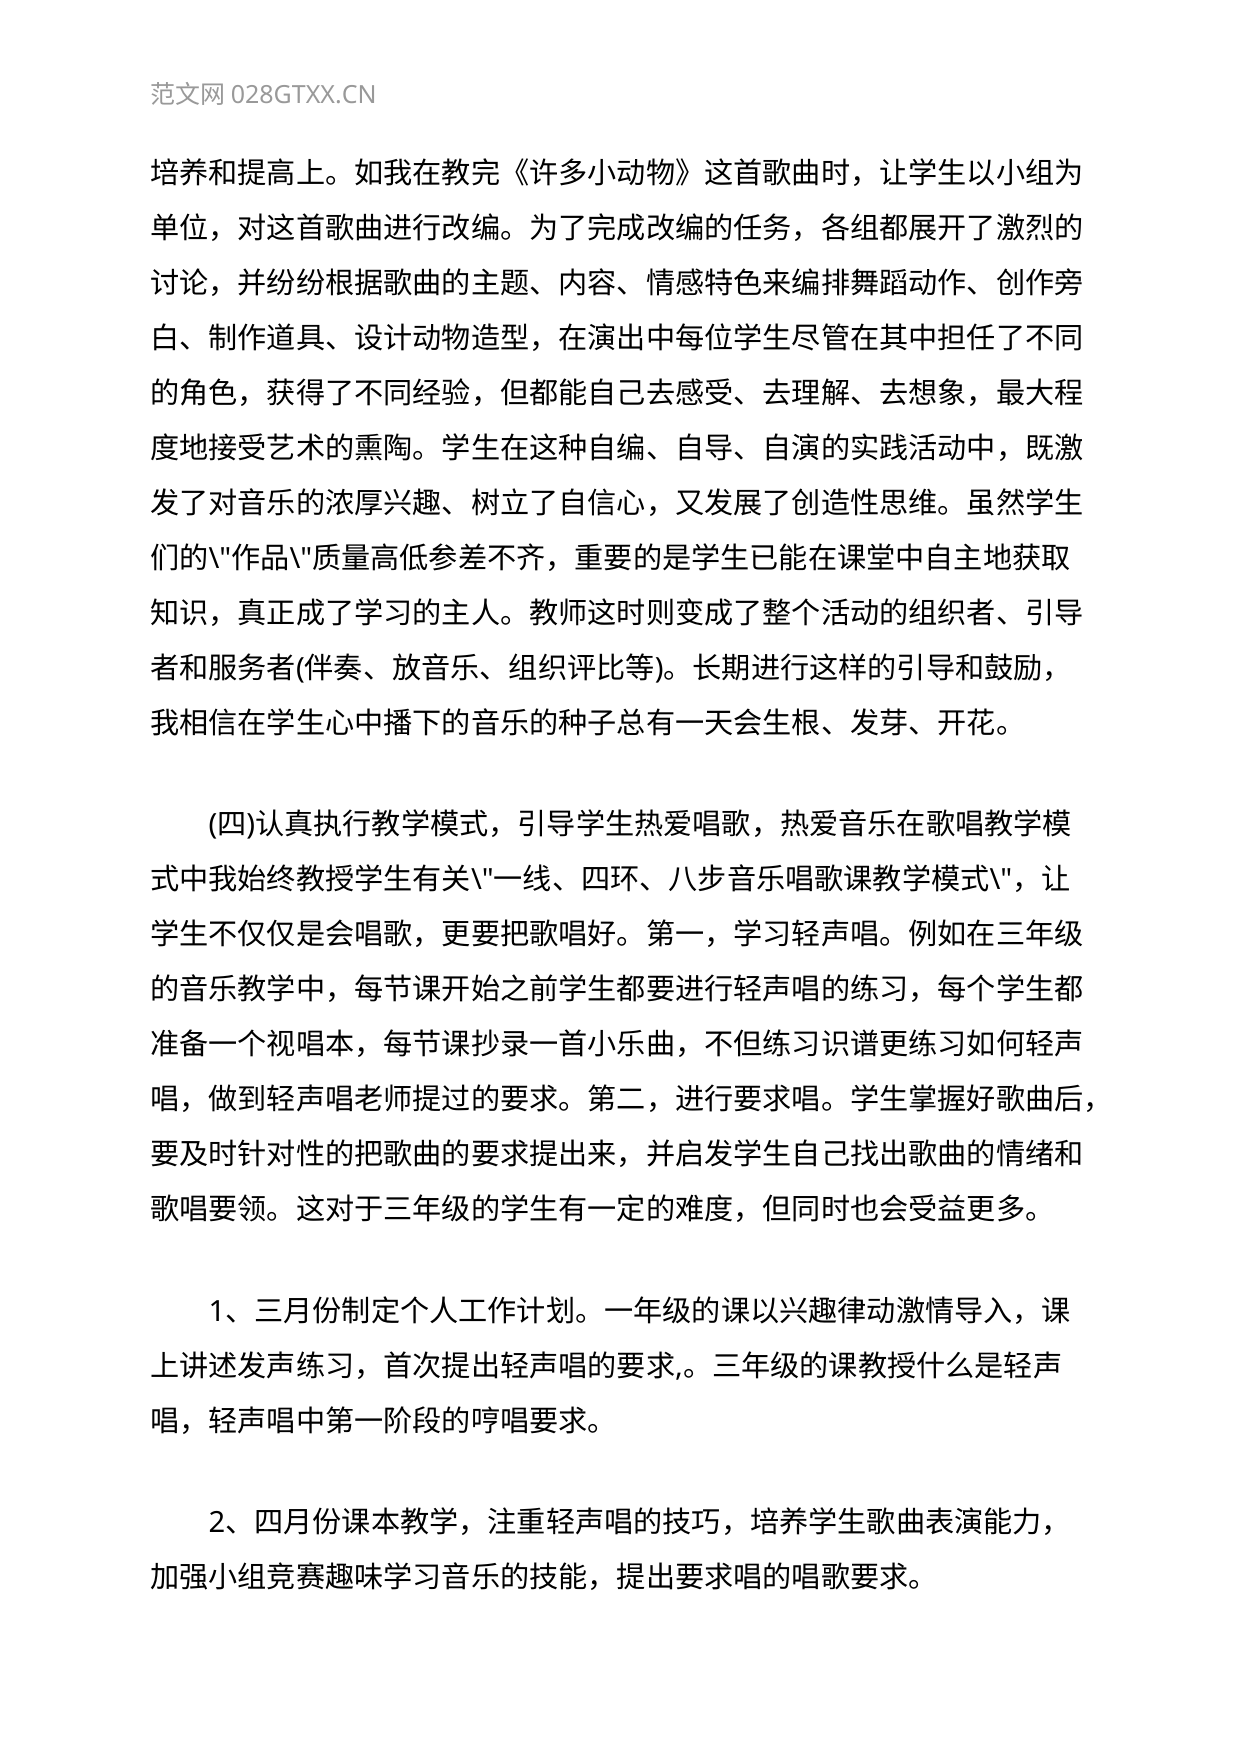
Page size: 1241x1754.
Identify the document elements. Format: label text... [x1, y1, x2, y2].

text 1、三月份制定个人工作计划。一年级的课以兴趣律动激情导入，课上讲述发声练习，首次提出轻声唱的要求,。三年级的课教授什么是轻声唱，轻声唱中第一阶段的哼唱要求。 [150, 1287, 1090, 1439]
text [150, 150, 1090, 741]
text (四)认真执行教学模式，引导学生热爱唱歌，热爱音乐在歌唱教学模式中我始终教授学生有关\"一线、四环、八步音乐唱歌课教学模式\"，让学生不仅仅是会唱歌，更要把歌唱好。第一，学习轻声唱。例如在三年级的音乐教学中，每节课开始之前学生都要进行轻声唱的练习，每个学生都准备一个视唱本，每节课抄录一首小乐曲，不但练习识谱更练习如何轻声唱，做到轻声唱老师提过的要求。第二，进行要求唱。学生掌握好歌曲后，要及时针对性的把歌曲的要求提出来，并启发学生自己找出歌曲的情绪和歌唱要领。这对于三年级的学生有一定的难度，但同时也会受益更多。 [150, 801, 1090, 1228]
text 2、四月份课本教学，注重轻声唱的技巧，培养学生歌曲表演能力，加强小组竞赛趣味学习音乐的技能，提出要求唱的唱歌要求。 [150, 1499, 1090, 1596]
